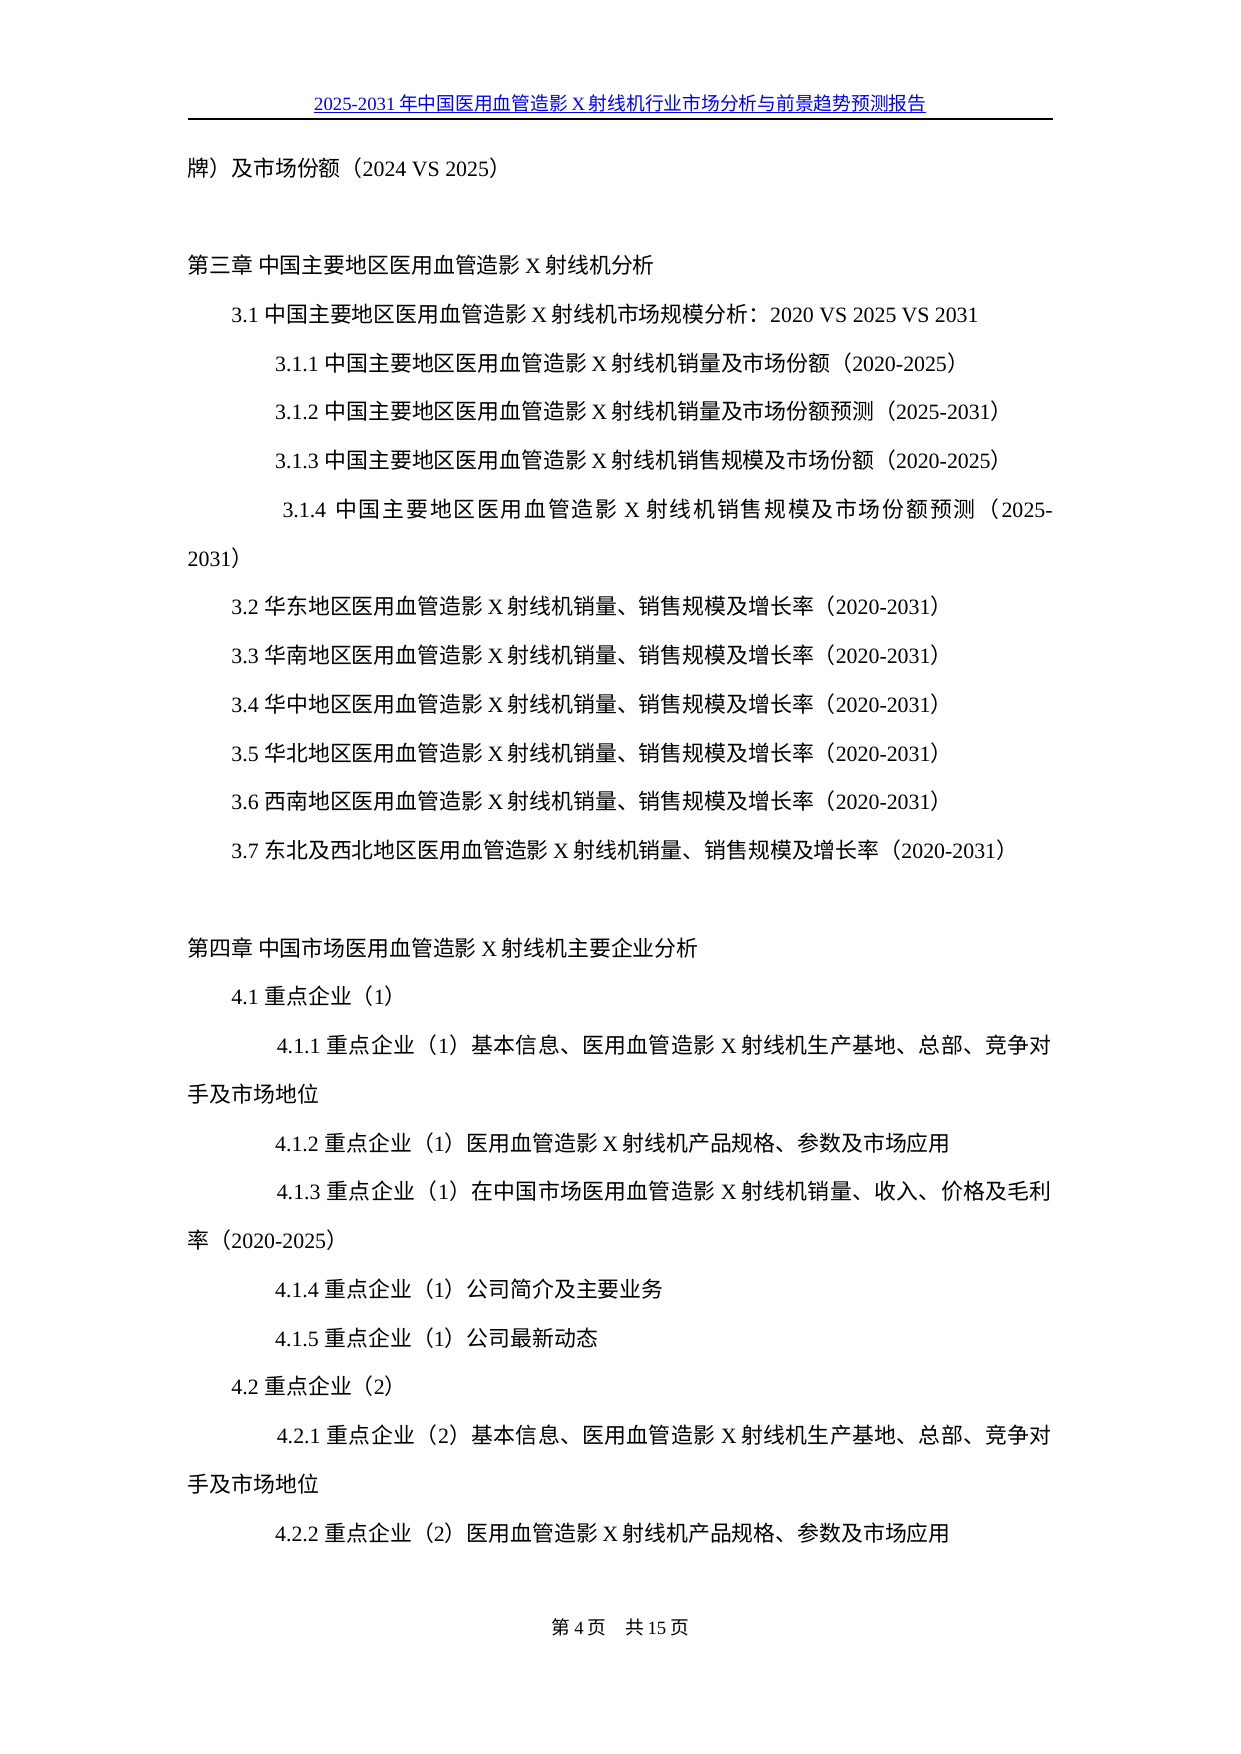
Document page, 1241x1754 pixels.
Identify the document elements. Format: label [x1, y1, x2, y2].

text [187, 150, 1053, 1548]
